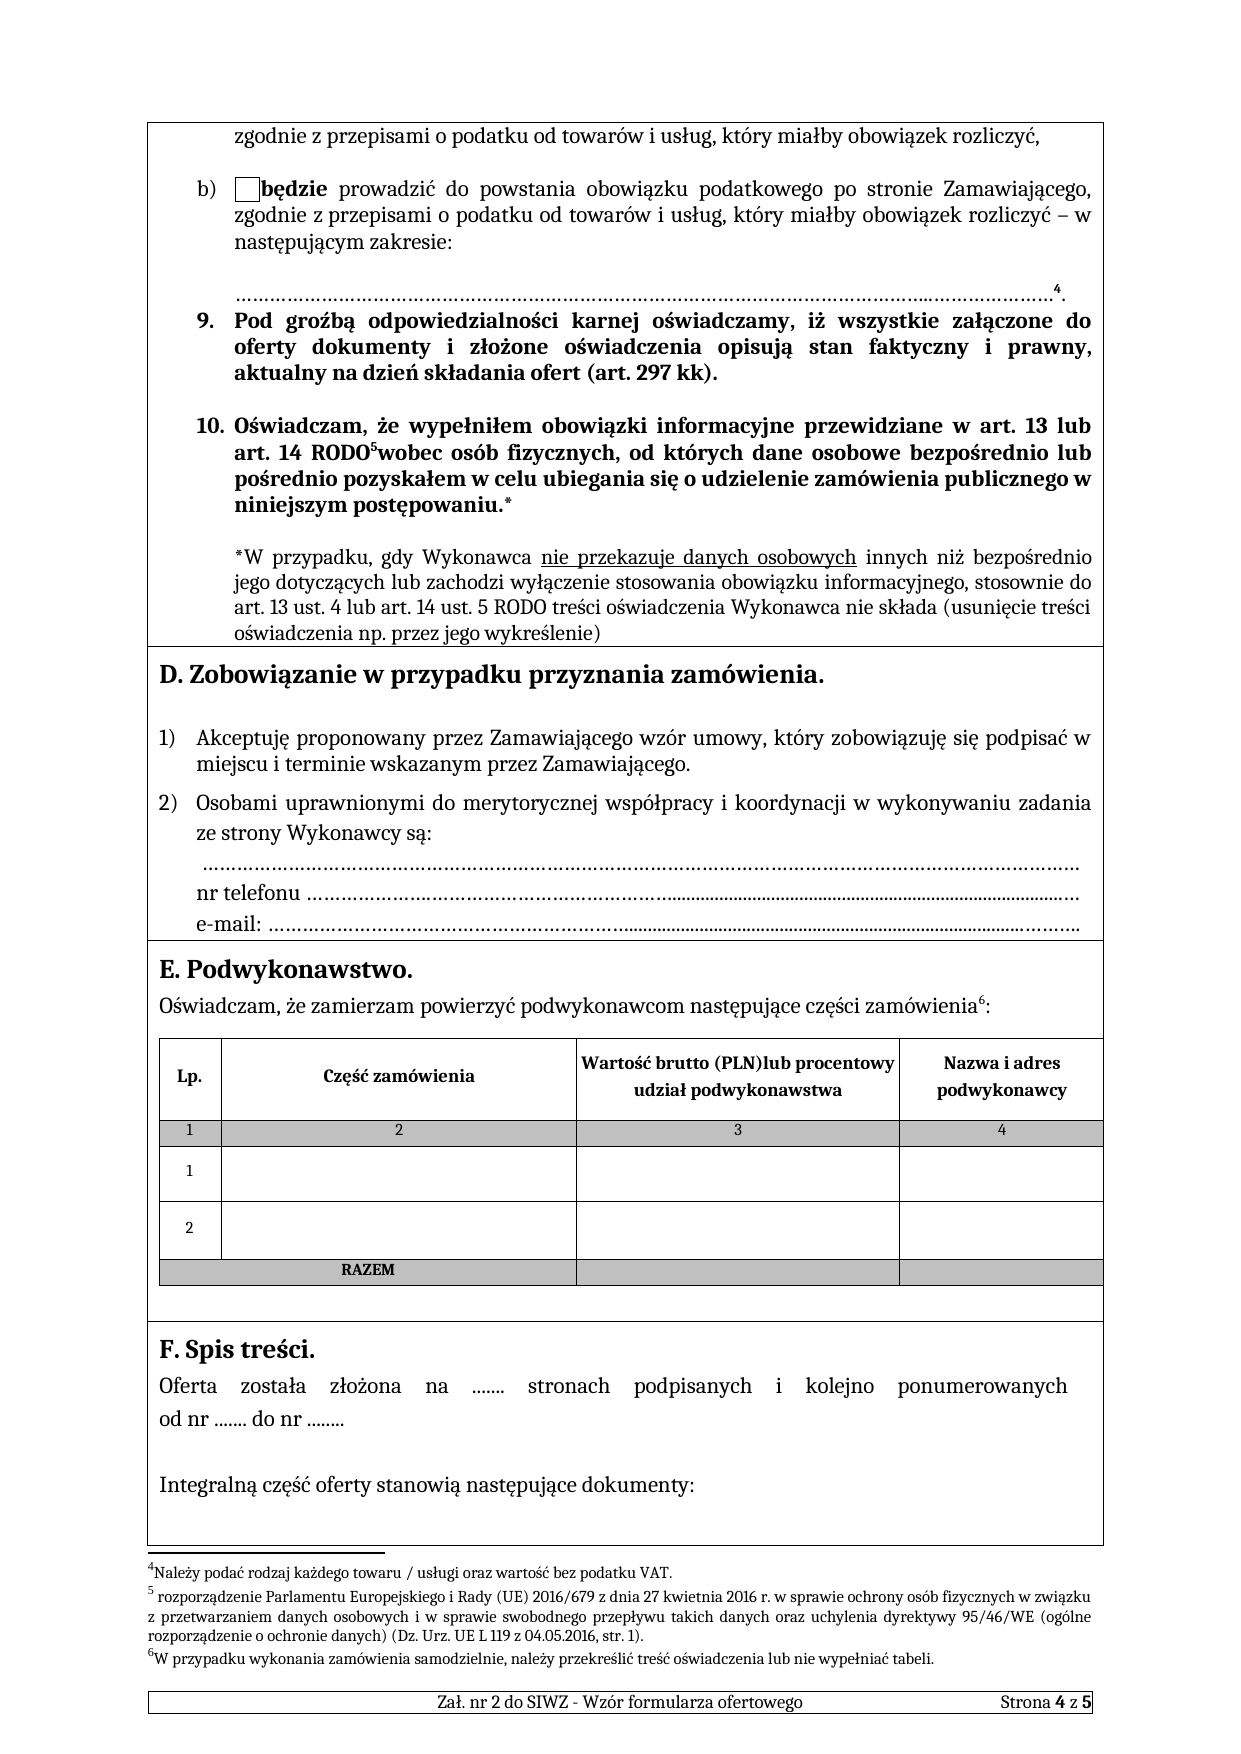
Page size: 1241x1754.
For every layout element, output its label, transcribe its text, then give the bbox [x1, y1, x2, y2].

table_cell D. Zobowiązanie w przypadku przyznania zamówienia. Akceptuję proponowany przez Zamawiającego wzór umowy, który zobowiązuję się podpisać w miejscu i terminie wskazanym przez Zamawiającego. Osobami uprawnionymi do merytorycznej współpracy i koordynacji w wykonywaniu zadania ze strony Wykonawcy są: ……………………………………………………………………………………………………………………………………… nr telefonu ………………….……………………………………...................................................................................… e-mail: ………………………………………………………....................................................................................………. [148, 647, 1103, 940]
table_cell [148, 123, 1103, 646]
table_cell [148, 1322, 1103, 1545]
table_cell E. Podwykonawstwo. Oświadczam, że zamierzam powierzyć podwykonawcom następujące części zamówienia: [148, 941, 1103, 1321]
